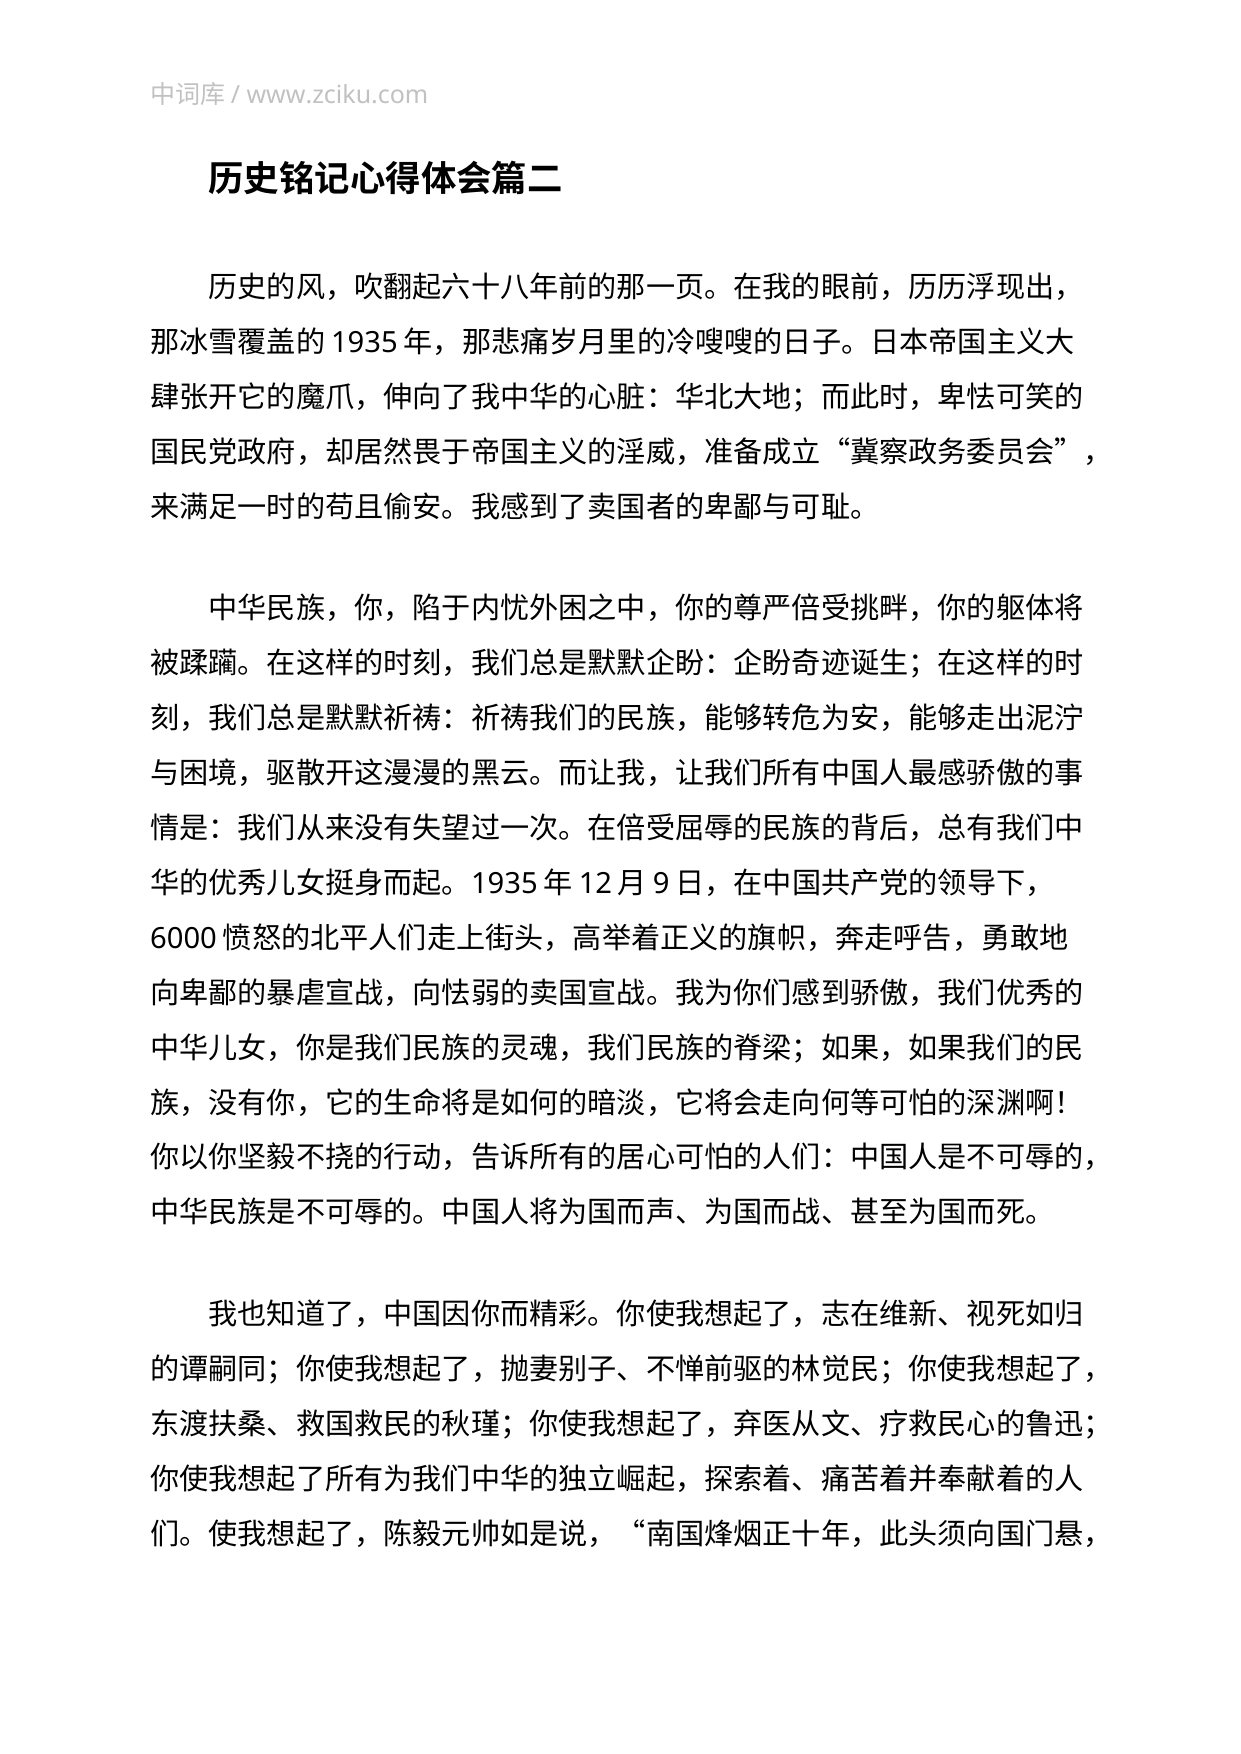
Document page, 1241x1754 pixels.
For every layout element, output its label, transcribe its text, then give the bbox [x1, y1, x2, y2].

text 历史的风，吹翻起六十八年前的那一页。在我的眼前，历历浮现出，那冰雪覆盖的1935年，那悲痛岁月里的冷嗖嗖的日子。日本帝国主义大肆张开它的魔爪，伸向了我中华的心脏：华北大地；而此时，卑怯可笑的国民党政府，却居然畏于帝国主义的淫威，准备成立“冀察政务委员会”，来满足一时的苟且偷安。我感到了卖国者的卑鄙与可耻。 [150, 263, 1090, 525]
text 中华民族，你，陷于内忧外困之中，你的尊严倍受挑畔，你的躯体将被蹂躏。在这样的时刻，我们总是默默企盼：企盼奇迹诞生；在这样的时刻，我们总是默默祈祷：祈祷我们的民族，能够转危为安，能够走出泥泞与困境，驱散开这漫漫的黑云。而让我，让我们所有中国人最感骄傲的事情是：我们从来没有失望过一次。在倍受屈辱的民族的背后，总有我们中华的优秀儿女挺身而起。1935年12月9日，在中国共产党的领导下，6000愤怒的北平人们走上街头，高举着正义的旗帜，奔走呼告，勇敢地向卑鄙的暴虐宣战，向怯弱的卖国宣战。我为你们感到骄傲，我们优秀的中华儿女，你是我们民族的灵魂，我们民族的脊梁；如果，如果我们的民族，没有你，它的生命将是如何的暗淡，它将会走向何等可怕的深渊啊！你以你坚毅不挠的行动，告诉所有的居心可怕的人们：中国人是不可辱的，中华民族是不可辱的。中国人将为国而声、为国而战、甚至为国而死。 [150, 585, 1090, 1231]
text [150, 1291, 1090, 1553]
text 历史铭记心得体会篇二 [150, 150, 1090, 201]
